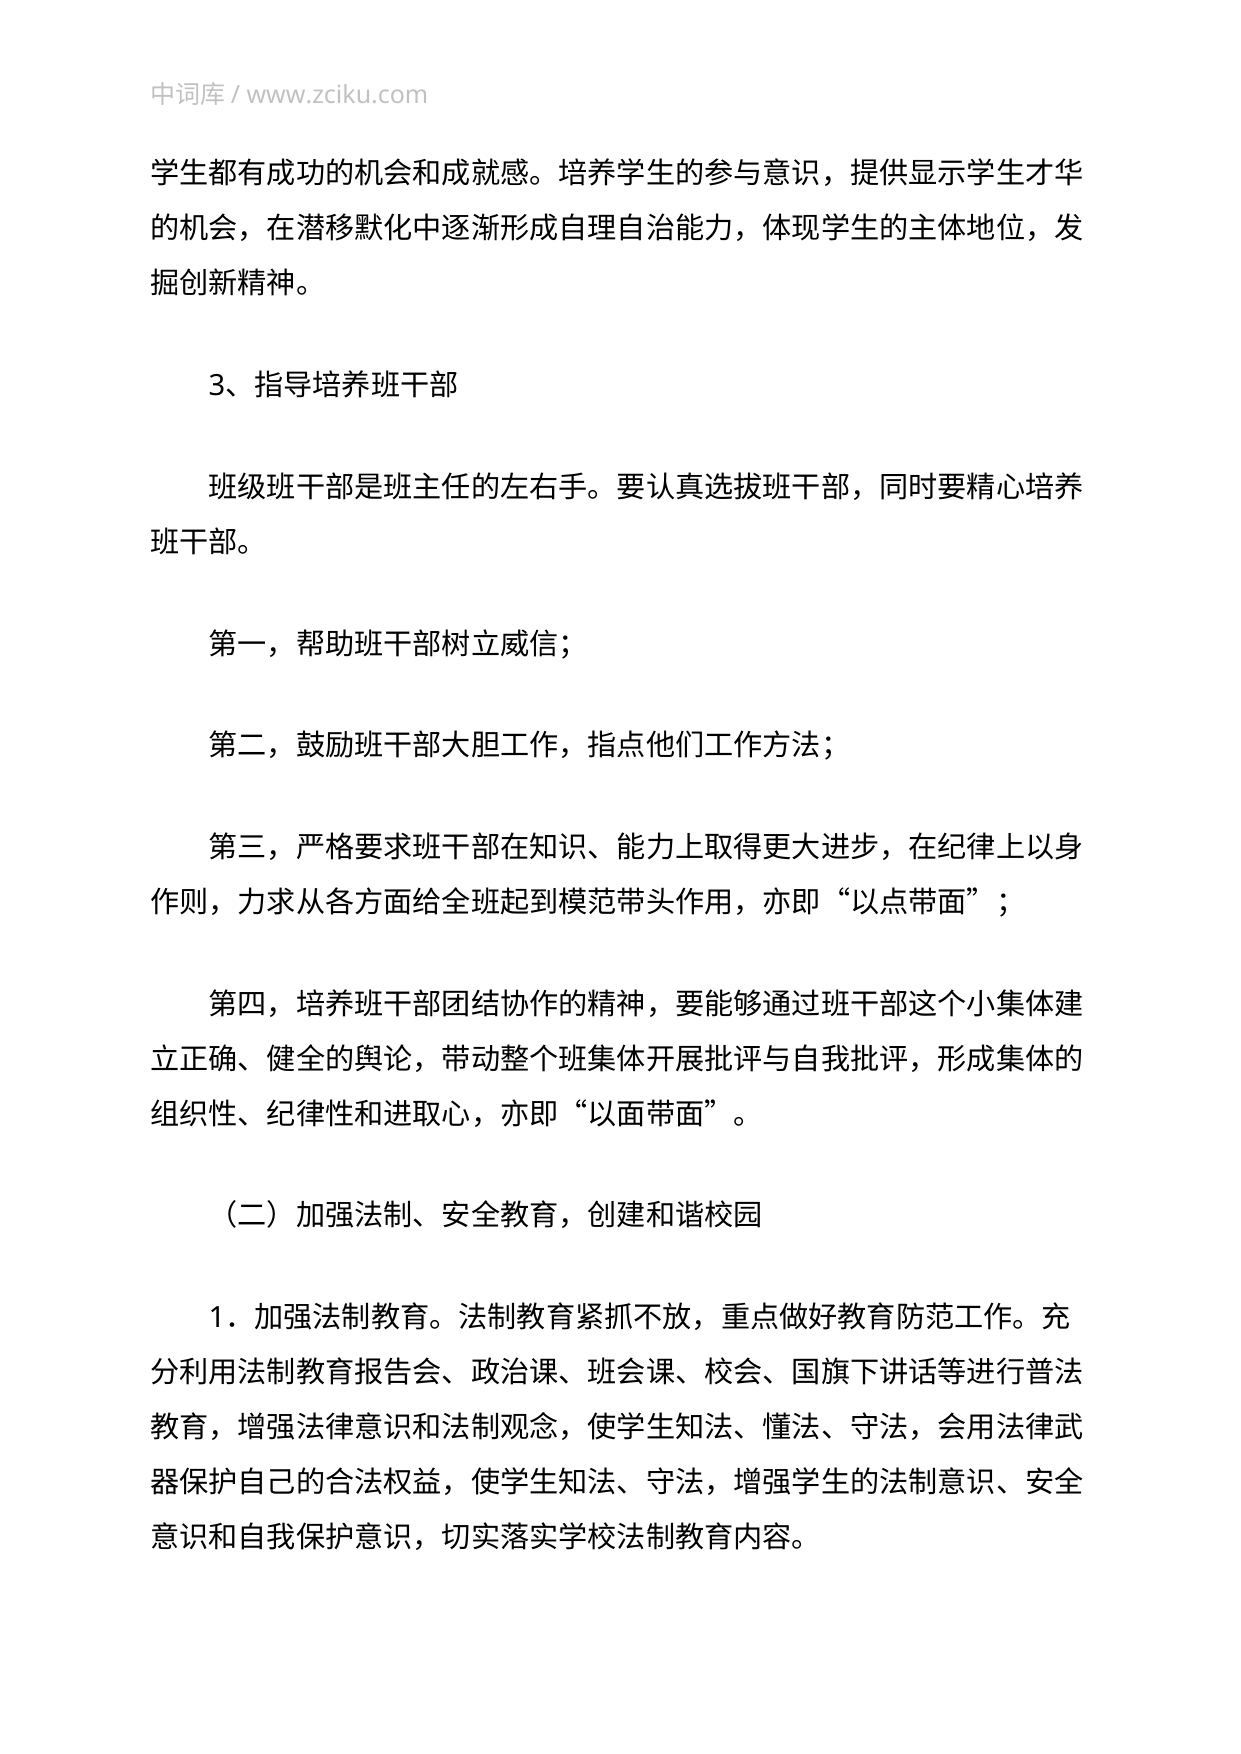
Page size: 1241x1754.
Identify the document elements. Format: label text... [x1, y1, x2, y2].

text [150, 150, 1090, 302]
text 第三，严格要求班干部在知识、能力上取得更大进步，在纪律上以身作则，力求从各方面给全班起到模范带头作用，亦即“以点带面”； [150, 824, 1090, 921]
text （二）加强法制、安全教育，创建和谐校园 [150, 1192, 1090, 1234]
text 第四，培养班干部团结协作的精神，要能够通过班干部这个小集体建立正确、健全的舆论，带动整个班集体开展批评与自我批评，形成集体的组织性、纪律性和进取心，亦即“以面带面”。 [150, 980, 1090, 1132]
text 第二，鼓励班干部大胆工作，指点他们工作方法； [150, 722, 1090, 764]
text 第一，帮助班干部树立威信； [150, 620, 1090, 662]
text 3、指导培养班干部 [150, 362, 1090, 404]
text 班级班干部是班主任的左右手。要认真选拔班干部，同时要精心培养班干部。 [150, 463, 1090, 561]
text 1．加强法制教育。法制教育紧抓不放，重点做好教育防范工作。充分利用法制教育报告会、政治课、班会课、校会、国旗下讲话等进行普法教育，增强法律意识和法制观念，使学生知法、懂法、守法，会用法律武器保护自己的合法权益，使学生知法、守法，增强学生的法制意识、安全意识和自我保护意识，切实落实学校法制教育内容。 [150, 1294, 1090, 1556]
